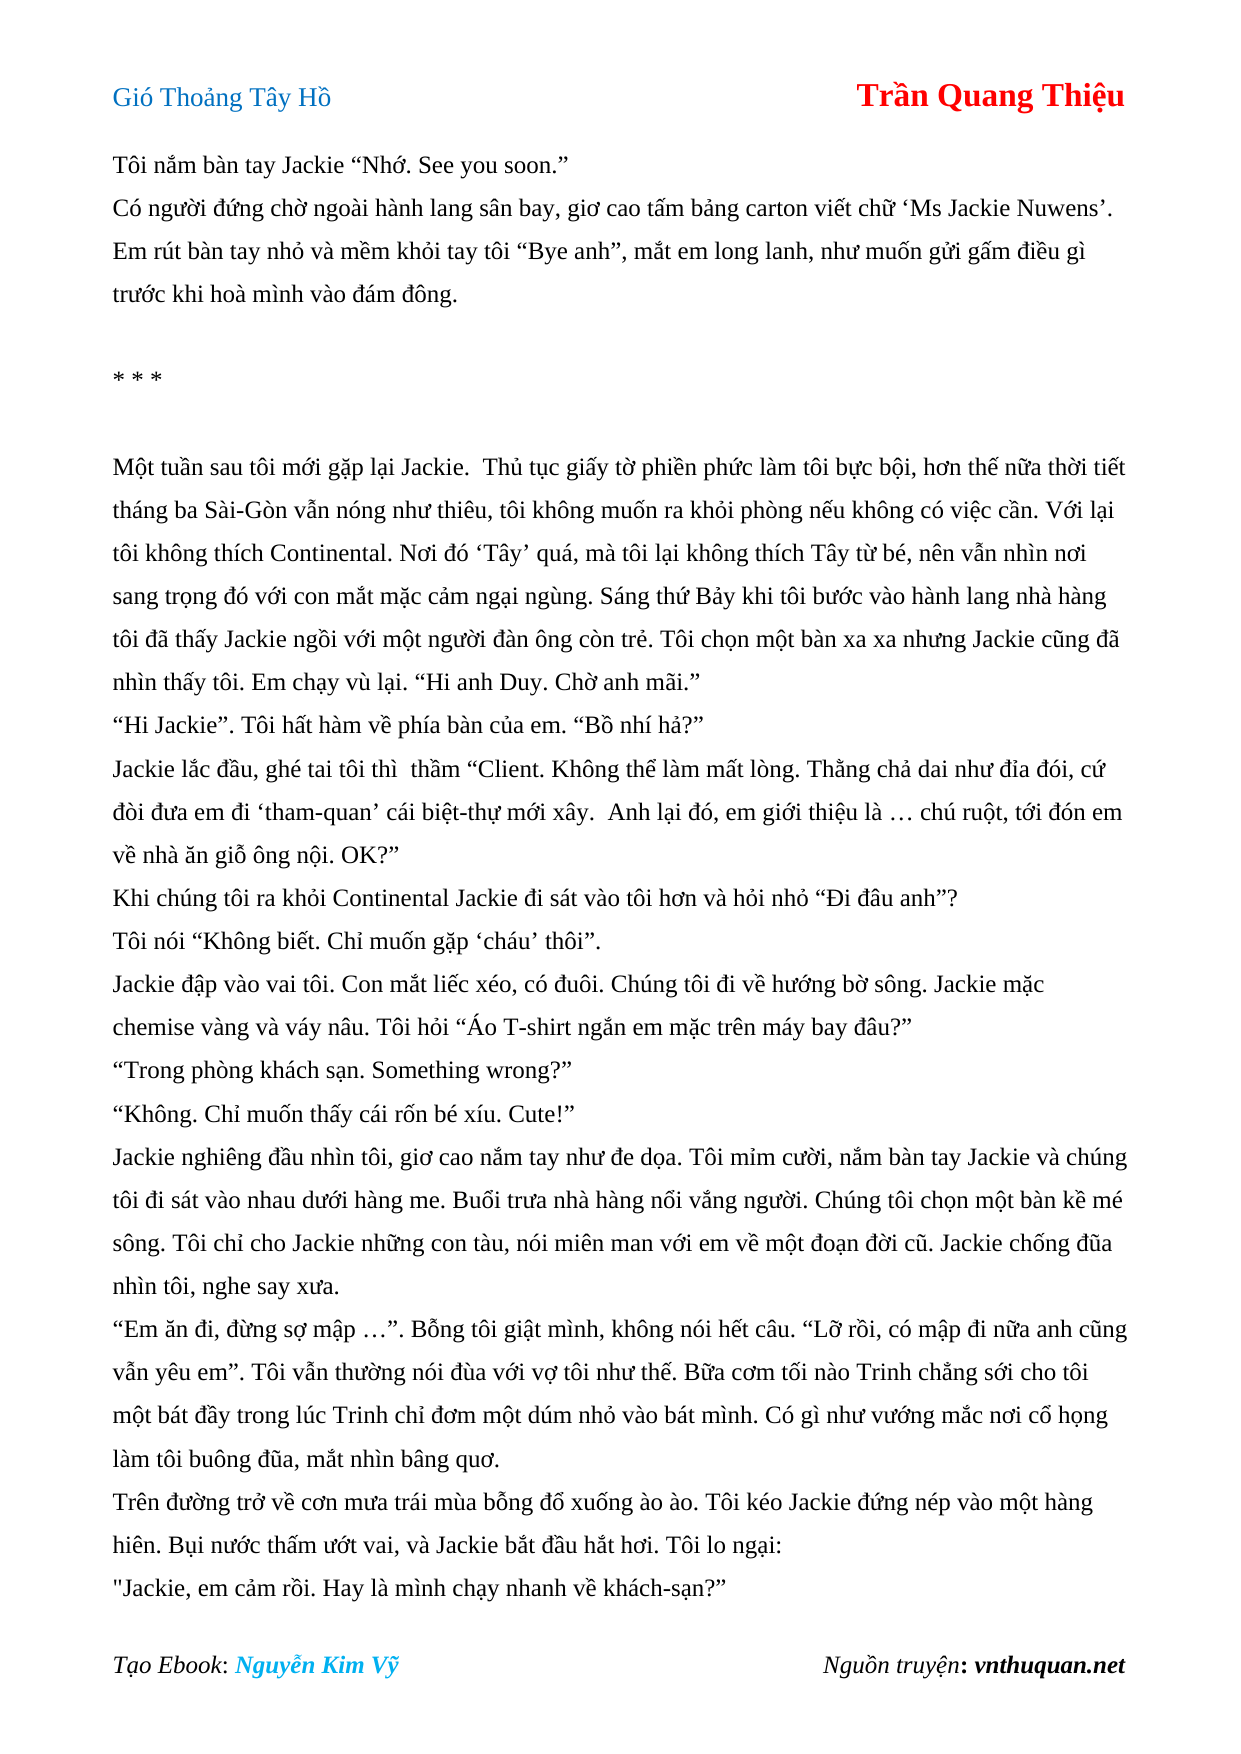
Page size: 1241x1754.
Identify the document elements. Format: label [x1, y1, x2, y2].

text [112, 150, 1128, 1602]
